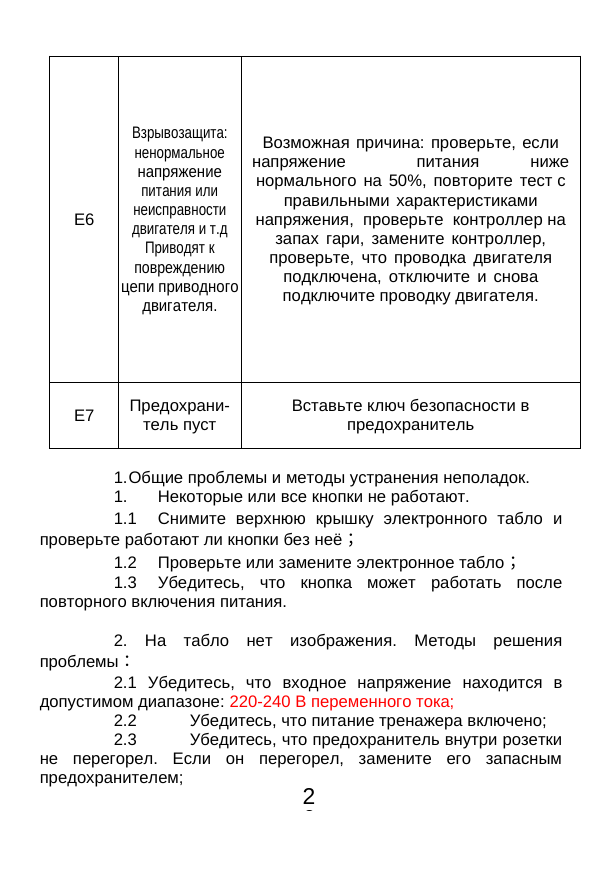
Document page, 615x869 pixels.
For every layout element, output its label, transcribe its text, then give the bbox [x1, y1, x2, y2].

table_header Взрывозащита: ненормальное напряжение питания или неисправности двигателя и т.д Приводят к повреждению цепи приводного двигателя. [119, 57, 241, 382]
table_cell E7 [50, 383, 118, 448]
table_cell Предохрани- тель пуст [119, 383, 241, 448]
list Некоторые или все кнопки не работают. [39, 487, 562, 508]
text 2.1 Убедитесь, что входное напряжение находится в допустимом диапазоне: 220-240 В переменного тока; [39, 672, 562, 711]
list Снимите верхнюю крышку электронного табло и проверьте работают ли кнопки без неё； [39, 508, 562, 550]
list Убедитесь, что предохранитель внутри розетки не перегорел. Если он перегорел, замените его запасным предохранителем; [39, 730, 562, 787]
list Проверьте или замените электронное табло； [39, 550, 562, 573]
list Убедитесь, что питание тренажера включено; [39, 711, 562, 730]
table_header E6 [50, 57, 118, 382]
table_cell Вставьте ключ безопасности в предохранитель [242, 383, 580, 448]
list Убедитесь, что кнопка может работать после повторного включения питания. [39, 573, 562, 611]
text 2. На табло нет изображения. Методы решения проблемы： [39, 631, 562, 672]
list Общие проблемы и методы устранения неполадок. [39, 468, 562, 487]
table_header Возможная причина: проверьте, если напряжение питания ниже нормального на 50%, повторите тест с правильными характеристиками напряжения, проверьте контроллер на запах гари, замените контроллер, проверьте, что проводка двигателя подключена, отключите и снова подключите проводку двигателя. [242, 57, 580, 382]
